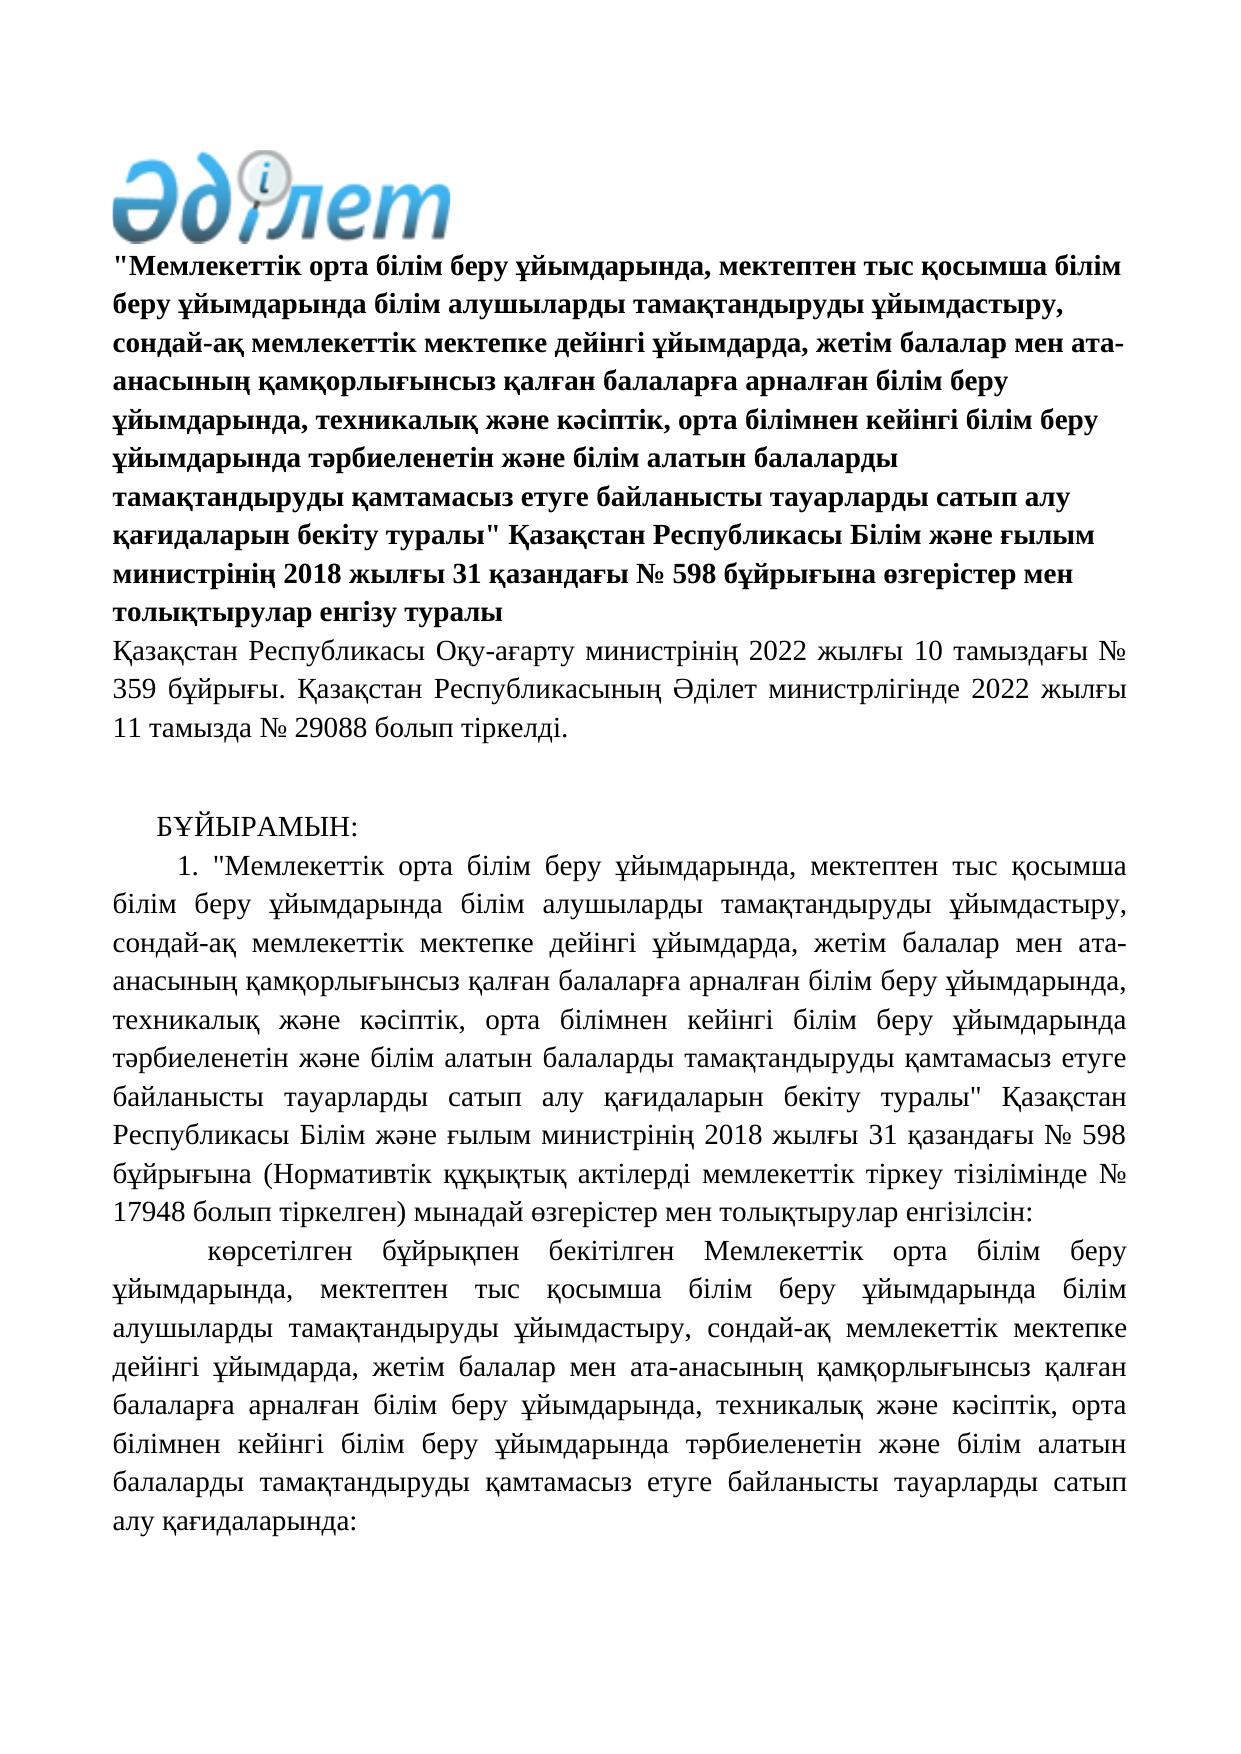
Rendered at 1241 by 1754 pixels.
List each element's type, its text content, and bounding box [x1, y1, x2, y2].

text көрсетілген бұйрықпен бекітілген Мемлекеттік орта білім беру ұйымдарында, мектептен тыс қосымша білім беру ұйымдарында білім алушыларды тамақтандыруды ұйымдастыру, сондай-ақ мемлекеттік мектепке дейінгі ұйымдарда, жетім балалар мен ата-анасының қамқорлығынсыз қалған балаларға арналған білім беру ұйымдарында, техникалық және кәсіптік, орта білімнен кейінгі білім беру ұйымдарында тәрбиеленетін және білім алатын балаларды тамақтандыруды қамтамасыз етуге байланысты тауарларды сатып алу қағидаларында: [112, 1233, 1128, 1536]
text БҰЙЫРАМЫН: [112, 809, 1128, 843]
text Қазақстан Республикасы Оқу-ағарту министрінің 2022 жылғы 10 тамыздағы № 359 бұйрығы. Қазақстан Республикасының Әділет министрлігінде 2022 жылғы 11 тамызда № 29088 болып тіркелді. [112, 633, 1128, 744]
text "Мемлекеттік орта білім беру ұйымдарында, мектептен тыс қосымша білім беру ұйымдарында білім алушыларды тамақтандыруды ұйымдастыру, сондай-ақ мемлекеттік мектепке дейінгі ұйымдарда, жетім балалар мен ата-анасының қамқорлығынсыз қалған балаларға арналған білім беру ұйымдарында, техникалық және кәсіптік, орта білімнен кейінгі білім беру ұйымдарында тәрбиеленетін және білім алатын балаларды тамақтандыруды қамтамасыз етуге байланысты тауарларды сатып алу қағидаларын бекіту туралы" Қазақстан Республикасы Білім және ғылым министрінің 2018 жылғы 31 қазандағы № 598 бұйрығына өзгерістер мен толықтырулар енгізу туралы [112, 248, 1128, 628]
picture [112, 150, 451, 244]
text 1. "Мемлекеттік орта білім беру ұйымдарында, мектептен тыс қосымша білім беру ұйымдарында білім алушыларды тамақтандыруды ұйымдастыру, сондай-ақ мемлекеттік мектепке дейінгі ұйымдарда, жетім балалар мен ата-анасының қамқорлығынсыз қалған балаларға арналған білім беру ұйымдарында, техникалық және кәсіптік, орта білімнен кейінгі білім беру ұйымдарында тәрбиеленетін және білім алатын балаларды тамақтандыруды қамтамасыз етуге байланысты тауарларды сатып алу қағидаларын бекіту туралы" Қазақстан Республикасы Білім және ғылым министрінің 2018 жылғы 31 қазандағы № 598 бұйрығына (Нормативтік құқықтық актілерді мемлекеттік тіркеу тізілімінде № 17948 болып тіркелген) мынадай өзгерістер мен толықтырулар енгізілсін: [112, 848, 1128, 1228]
